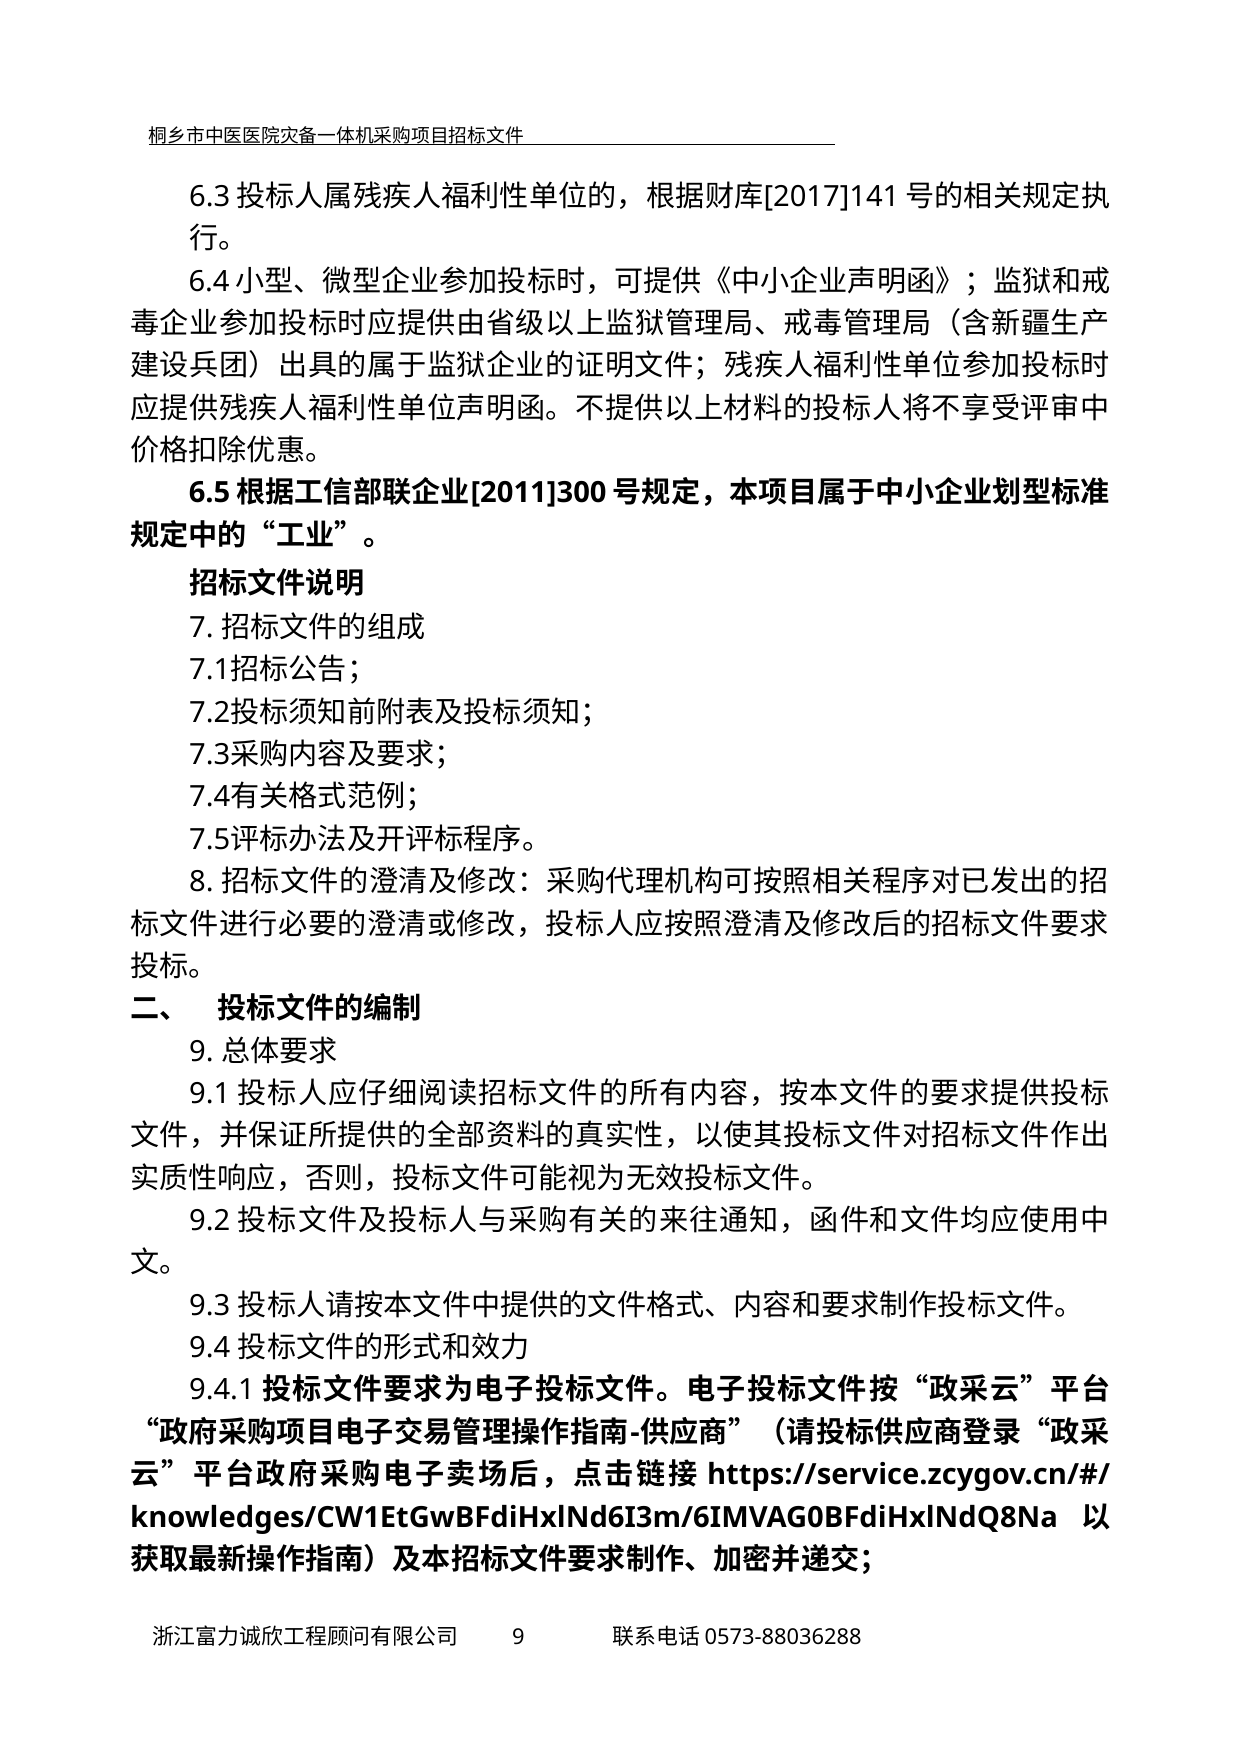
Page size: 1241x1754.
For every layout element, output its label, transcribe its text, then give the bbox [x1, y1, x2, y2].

text 6.4小型、微型企业参加投标时，可提供《中小企业声明函》；监狱和戒毒企业参加投标时应提供由省级以上监狱管理局、戒毒管理局（含新疆生产建设兵团）出具的属于监狱企业的证明文件；残疾人福利性单位参加投标时应提供残疾人福利性单位声明函。不提供以上材料的投标人将不享受评审中价格扣除优惠。 [130, 257, 1110, 469]
list 招标文件的澄清及修改：采购代理机构可按照相关程序对已发出的招标文件进行必要的澄清或修改，投标人应按照澄清及修改后的招标文件要求投标。 [130, 858, 1110, 985]
list 投标人应仔细阅读招标文件的所有内容，按本文件的要求提供投标文件，并保证所提供的全部资料的真实性，以使其投标文件对招标文件作出实质性响应，否则，投标文件可能视为无效投标文件。 [130, 1069, 1110, 1196]
list 投标人请按本文件中提供的文件格式、内容和要求制作投标文件。 [130, 1281, 1110, 1323]
list 评标办法及开评标程序。 [130, 815, 1110, 858]
list 总体要求 [130, 1027, 1110, 1069]
list 投标文件的编制 [130, 985, 1110, 1027]
list 招标文件的组成 [130, 603, 1110, 646]
list 投标文件要求为电子投标文件。电子投标文件按“政采云”平台“政府采购项目电子交易管理操作指南-供应商”（请投标供应商登录“政采云”平台政府采购电子卖场后，点击链接https://service.zcygov.cn/#/knowledges/CW1EtGwBFdiHxlNd6I3m/6IMVAG0BFdiHxlNdQ8Na以获取最新操作指南）及本招标文件要求制作、加密并递交； [130, 1366, 1110, 1578]
list 招标公告； [130, 646, 1110, 688]
list 投标文件及投标人与采购有关的来往通知，函件和文件均应使用中文。 [130, 1196, 1110, 1281]
text 6.3投标人属残疾人福利性单位的，根据财库[2017]141号的相关规定执行。 [189, 172, 1110, 257]
list 投标文件的形式和效力 [130, 1323, 1110, 1366]
text 6.5根据工信部联企业[2011]300号规定，本项目属于中小企业划型标准规定中的“工业”。 [130, 469, 1110, 553]
text 招标文件说明 [130, 553, 1110, 603]
list 采购内容及要求； [130, 731, 1110, 773]
list 投标须知前附表及投标须知； [130, 688, 1110, 731]
list 有关格式范例； [130, 773, 1110, 815]
